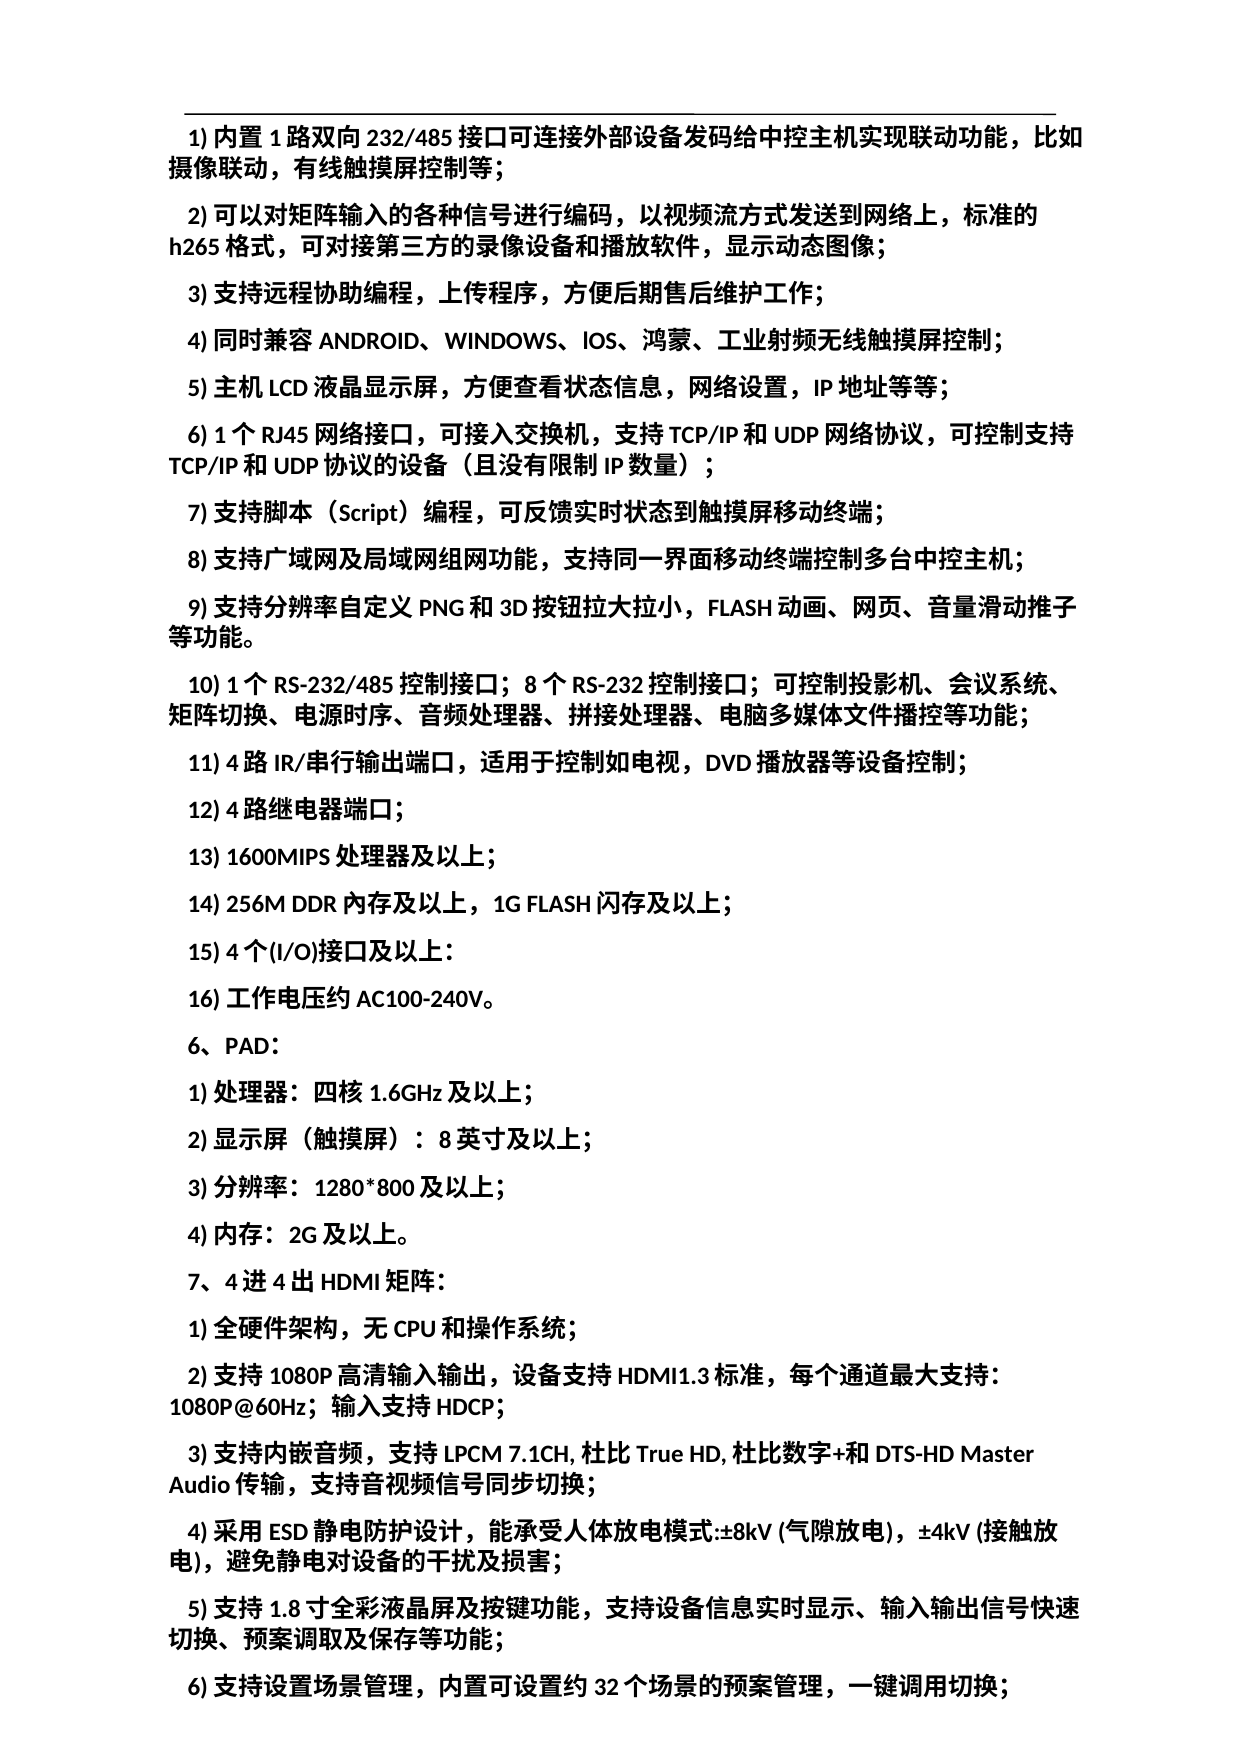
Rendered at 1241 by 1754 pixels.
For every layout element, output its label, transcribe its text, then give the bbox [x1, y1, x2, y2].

text 2) 可以对矩阵输入的各种信号进行编码，以视频流方式发送到网络上，标准的h265格式，可对接第三方的录像设备和播放软件，显示动态图像； [169, 200, 1094, 261]
text 15) 4个(I/O)接口及以上： [169, 936, 1094, 966]
text 5) 主机LCD液晶显示屏，方便查看状态信息，网络设置，IP地址等等； [169, 372, 1094, 403]
text 2) 显示屏（触摸屏）：8英寸及以上； [169, 1124, 1094, 1155]
text 9) 支持分辨率自定义PNG和3D按钮拉大拉小，FLASH动画、网页、音量滑动推子等功能。 [169, 592, 1094, 653]
text 1) 处理器：四核1.6GHz及以上； [169, 1077, 1094, 1108]
text 6) 1个RJ45网络接口，可接入交换机，支持TCP/IP和UDP网络协议，可控制支持TCP/IP和UDP协议的设备（且没有限制IP数量）； [169, 419, 1094, 481]
text 16) 工作电压约AC100-240V。 [169, 983, 1094, 1013]
text 7、4进4出HDMI矩阵： [169, 1266, 1094, 1297]
text 3) 支持远程协助编程，上传程序，方便后期售后维护工作； [169, 278, 1094, 308]
text 1) 内置1路双向232/485接口可连接外部设备发码给中控主机实现联动功能，比如摄像联动，有线触摸屏控制等； [169, 123, 1094, 184]
text 3) 分辨率：1280*800及以上； [169, 1172, 1094, 1202]
text 6、PAD： [169, 1030, 1094, 1061]
text 11) 4路IR/串行输出端口，适用于控制如电视，DVD播放器等设备控制； [169, 747, 1094, 778]
text 13) 1600MIPS处理器及以上； [169, 841, 1094, 872]
text 12) 4路继电器端口； [169, 794, 1094, 825]
text 4) 采用ESD静电防护设计，能承受人体放电模式:±8kV (气隙放电)，±4kV (接触放电)，避免静电对设备的干扰及损害； [169, 1516, 1094, 1577]
text 4) 内存：2G及以上。 [169, 1219, 1094, 1249]
text 2) 支持1080P高清输入输出，设备支持HDMI1.3标准，每个通道最大支持：1080P@60Hz；输入支持HDCP； [169, 1361, 1094, 1422]
text 10) 1个RS-232/485控制接口；8个RS-232控制接口；可控制投影机、会议系统、矩阵切换、电源时序、音频处理器、拼接处理器、电脑多媒体文件播控等功能； [169, 669, 1094, 730]
text 1) 全硬件架构，无CPU和操作系统； [169, 1313, 1094, 1344]
text 7) 支持脚本（Script）编程，可反馈实时状态到触摸屏移动终端； [169, 497, 1094, 528]
text 5) 支持1.8寸全彩液晶屏及按键功能，支持设备信息实时显示、输入输出信号快速切换、预案调取及保存等功能； [169, 1594, 1094, 1655]
text 6) 支持设置场景管理，内置可设置约32个场景的预案管理，一键调用切换； [169, 1671, 1094, 1702]
text 4) 同时兼容ANDROID、WINDOWS、lOS、鸿蒙、工业射频无线触摸屏控制； [169, 325, 1094, 356]
text 14) 256M DDR內存及以上，1G FLASH闪存及以上； [169, 889, 1094, 919]
text 3) 支持内嵌音频，支持LPCM 7.1CH, 杜比True HD, 杜比数字+和DTS-HD Master Audio传输，支持音视频信号同步切换； [169, 1438, 1094, 1499]
text 8) 支持广域网及局域网组网功能，支持同一界面移动终端控制多台中控主机； [169, 544, 1094, 575]
